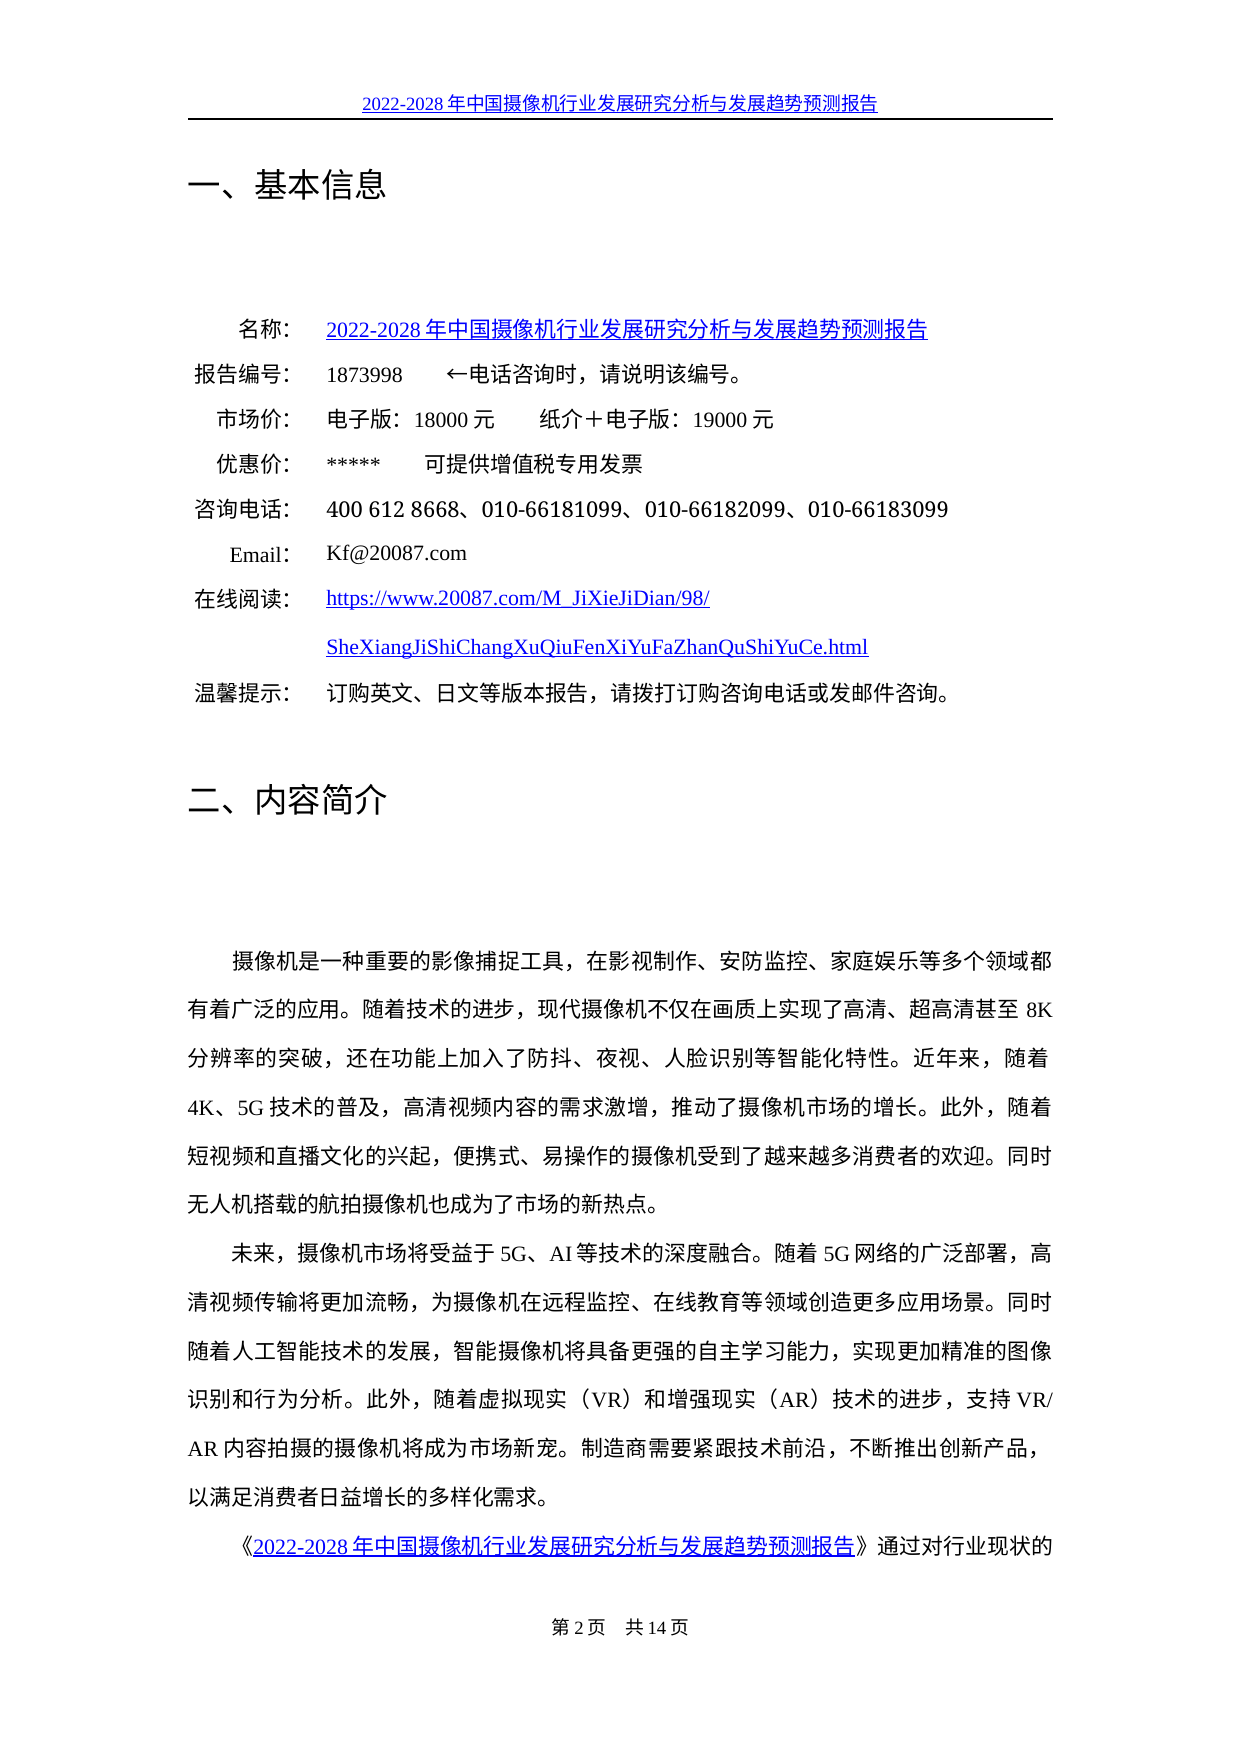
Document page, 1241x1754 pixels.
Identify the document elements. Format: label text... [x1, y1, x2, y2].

table_cell 订购英文、日文等版本报告，请拨打订购咨询电话或发邮件咨询。 [315, 675, 1073, 720]
table_cell 优惠价： [167, 447, 315, 492]
table_header 名称： [167, 312, 315, 357]
table_cell 咨询电话： [167, 492, 315, 537]
title 一、基本信息 [187, 150, 1053, 215]
table_cell 电子版：18000 元 纸介＋电子版：19000 元 [315, 402, 1073, 447]
table_cell 在线阅读： [167, 582, 315, 675]
table_cell Kf@20087.com [315, 537, 1073, 582]
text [187, 943, 1053, 1561]
table_cell 报告编号： [167, 357, 315, 402]
title 二、内容简介 [187, 766, 1053, 831]
table_cell 400 612 8668、010-66181099、010-66182099、010-66183099 [315, 492, 1073, 537]
table_header 2022-2028年中国摄像机行业发展研究分析与发展趋势预测报告 [315, 312, 1073, 357]
table_cell 市场价： [167, 402, 315, 447]
table_cell ***** 可提供增值税专用发票 [315, 447, 1073, 492]
table_cell Email： [167, 537, 315, 582]
table_cell 1873998 ←电话咨询时，请说明该编号。 [315, 357, 1073, 402]
table_cell [315, 582, 1073, 675]
table_cell 温馨提示： [167, 675, 315, 720]
